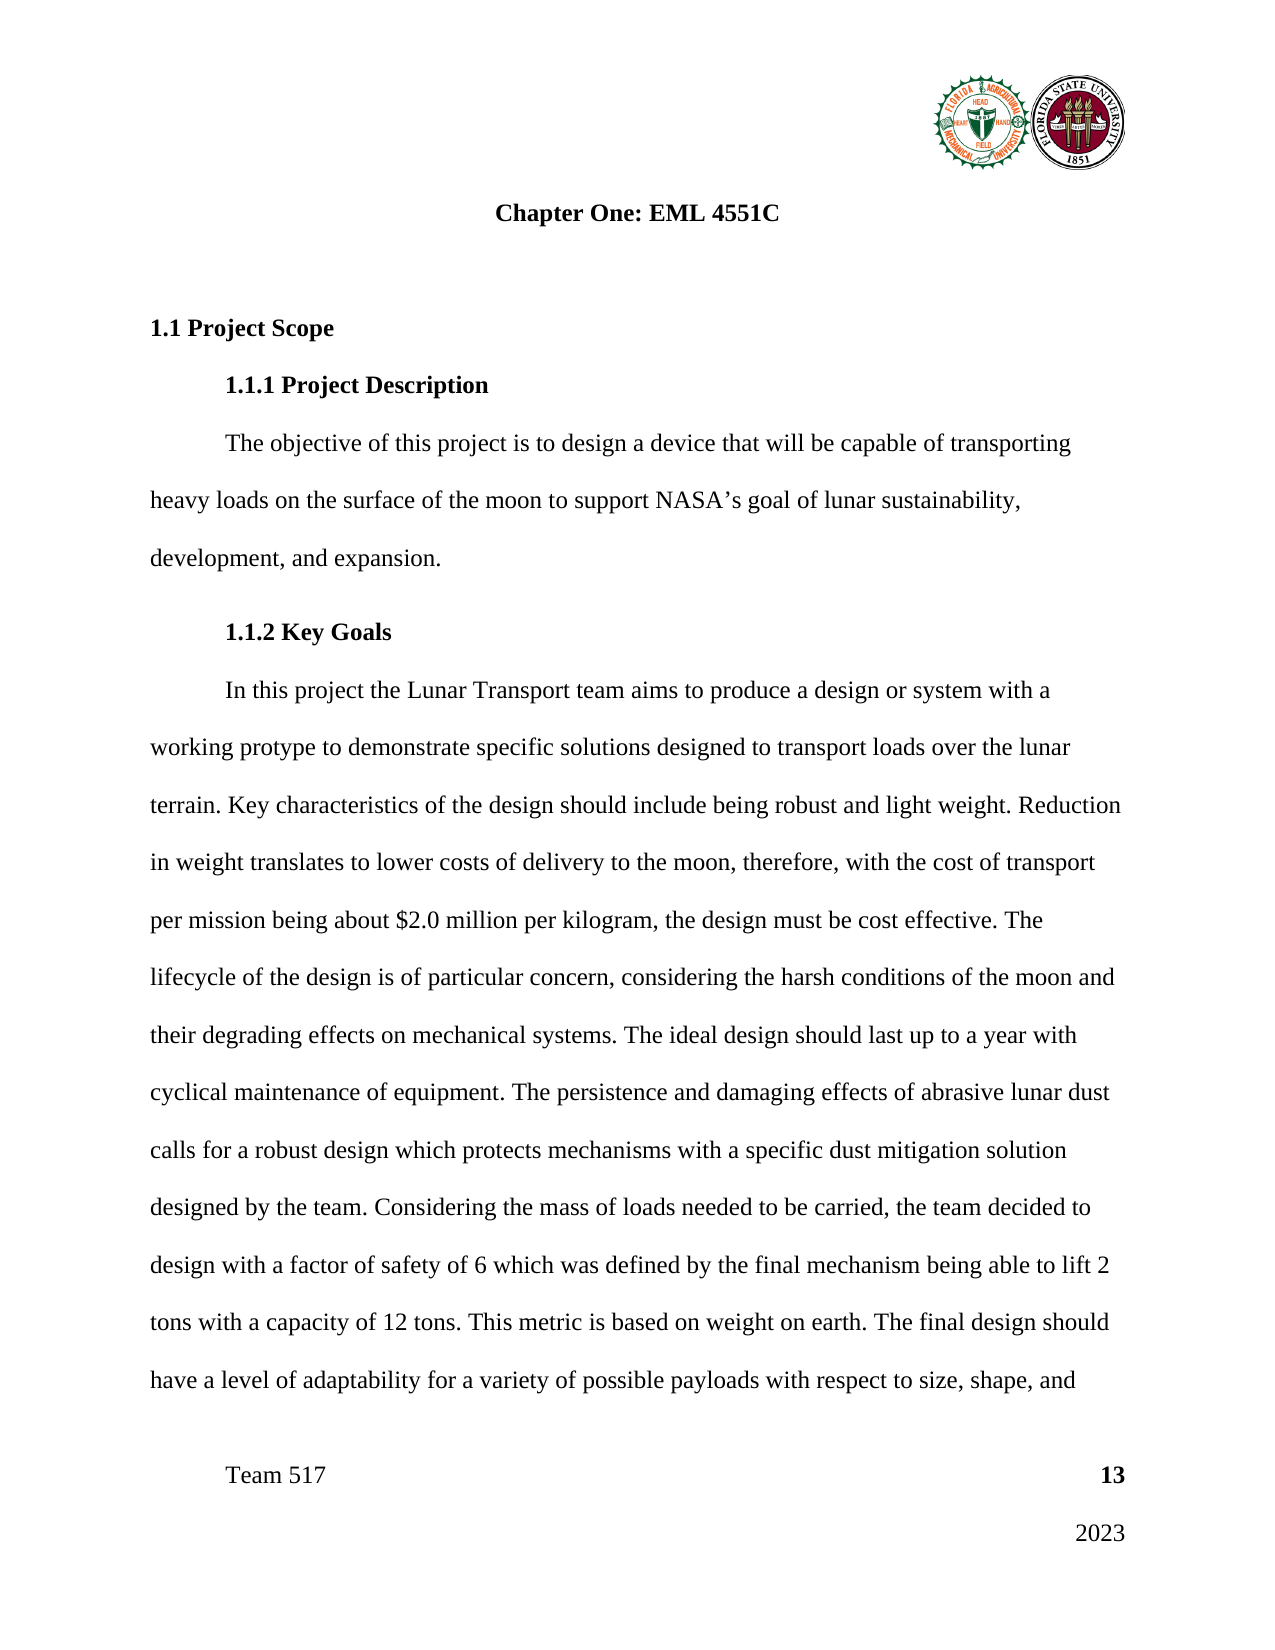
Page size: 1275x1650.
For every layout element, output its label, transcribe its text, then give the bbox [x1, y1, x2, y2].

subtitle 1.1.2 Key Goals [225, 617, 1125, 646]
text The objective of this project is to design a device that will be capable of transporting heavy loads on the surface of the moon to support NASA’s goal of lunar sustainability, development, and expansion. [150, 428, 1125, 572]
subtitle Project Scope [150, 313, 1125, 342]
picture [933, 75, 1125, 170]
subtitle Chapter One: EML 4551C [150, 198, 1125, 227]
subtitle 1.1.1 Project Description [225, 371, 1125, 399]
